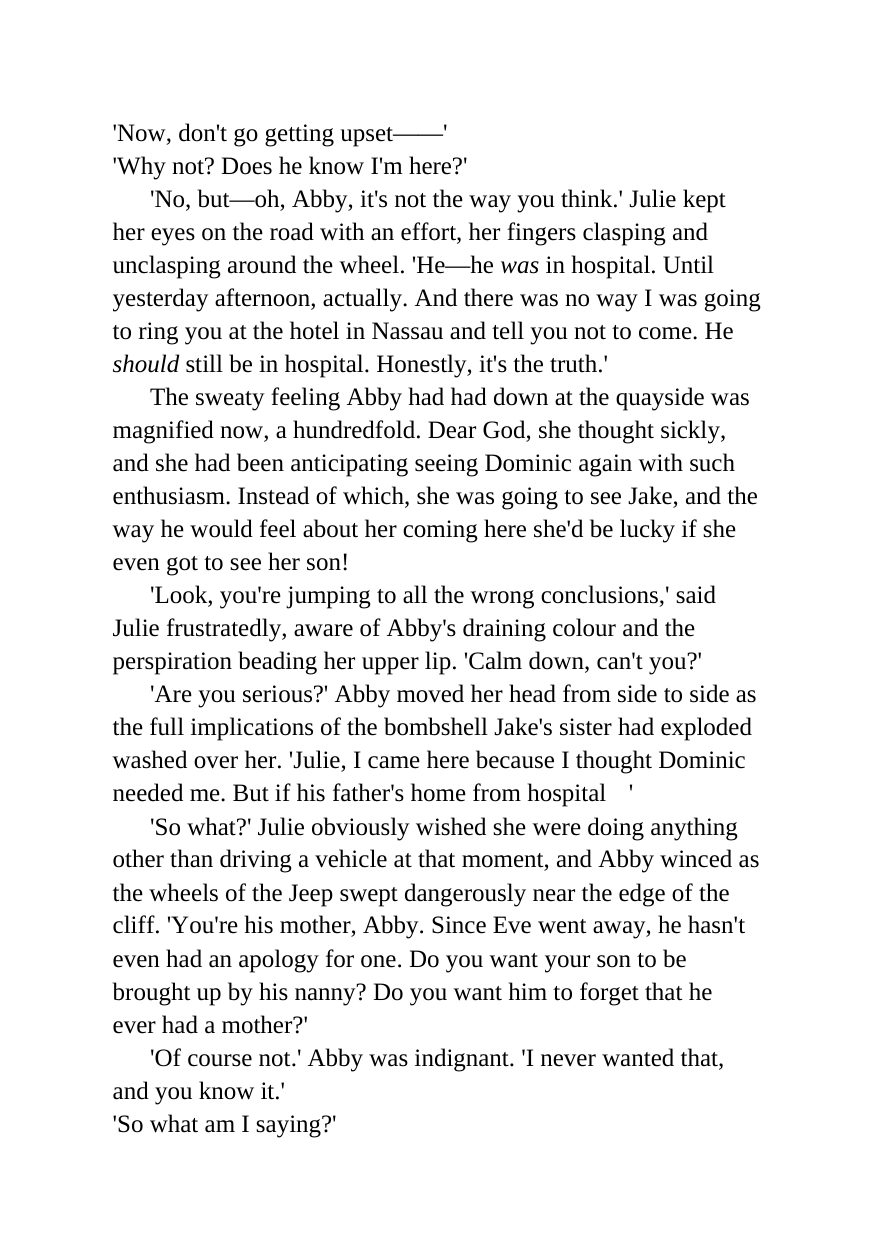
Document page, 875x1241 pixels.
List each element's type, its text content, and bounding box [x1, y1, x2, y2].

text 'Of course not.' Abby was indignant. 'I never wanted that, and you know it.' [112, 1043, 762, 1104]
text 'So what?' Julie obviously wished she were doing anything other than driving a vehicle at that moment, and Abby winced as the wheels of the Jeep swept dangerously near the edge of the cliff. 'You're his mother, Abby. Since Eve went away, he hasn't even had an apology for one. Do you want your son to be brought up by his nanny? Do you want him to forget that he ever had a mother?' [112, 812, 762, 1038]
text The sweaty feeling Abby had had down at the quayside was magnified now, a hundredfold. Dear God, she thought sickly, and she had been anticipating seeing Dominic again with such enthusiasm. Instead of which, she was going to see Jake, and the way he would feel about her coming here she'd be lucky if she even got to see her son! [112, 382, 762, 576]
text 'So what am I saying?' [112, 1109, 762, 1137]
text 'No, but—oh, Abby, it's not the way you think.' Julie kept her eyes on the road with an effort, her fingers clasping and unclasping around the wheel. 'He—he was in hospital. Until yesterday afternoon, actually. And there was no way I was going to ring you at the hotel in Nassau and tell you not to come. He should still be in hospital. Honestly, it's the truth.' [112, 184, 762, 378]
text 'Why not? Does he know I'm here?' [112, 151, 762, 180]
text 'Are you serious?' Abby moved her head from side to side as the full implications of the bombshell Jake's sister had exploded washed over her. 'Julie, I came here because I thought Dominic needed me. But if his father's home from hospital ' [112, 679, 762, 807]
text 'Now, don't go getting upset——' [112, 118, 762, 147]
text 'Look, you're jumping to all the wrong conclusions,' said Julie frustratedly, aware of Abby's draining colour and the perspiration beading her upper lip. 'Calm down, can't you?' [112, 580, 762, 675]
